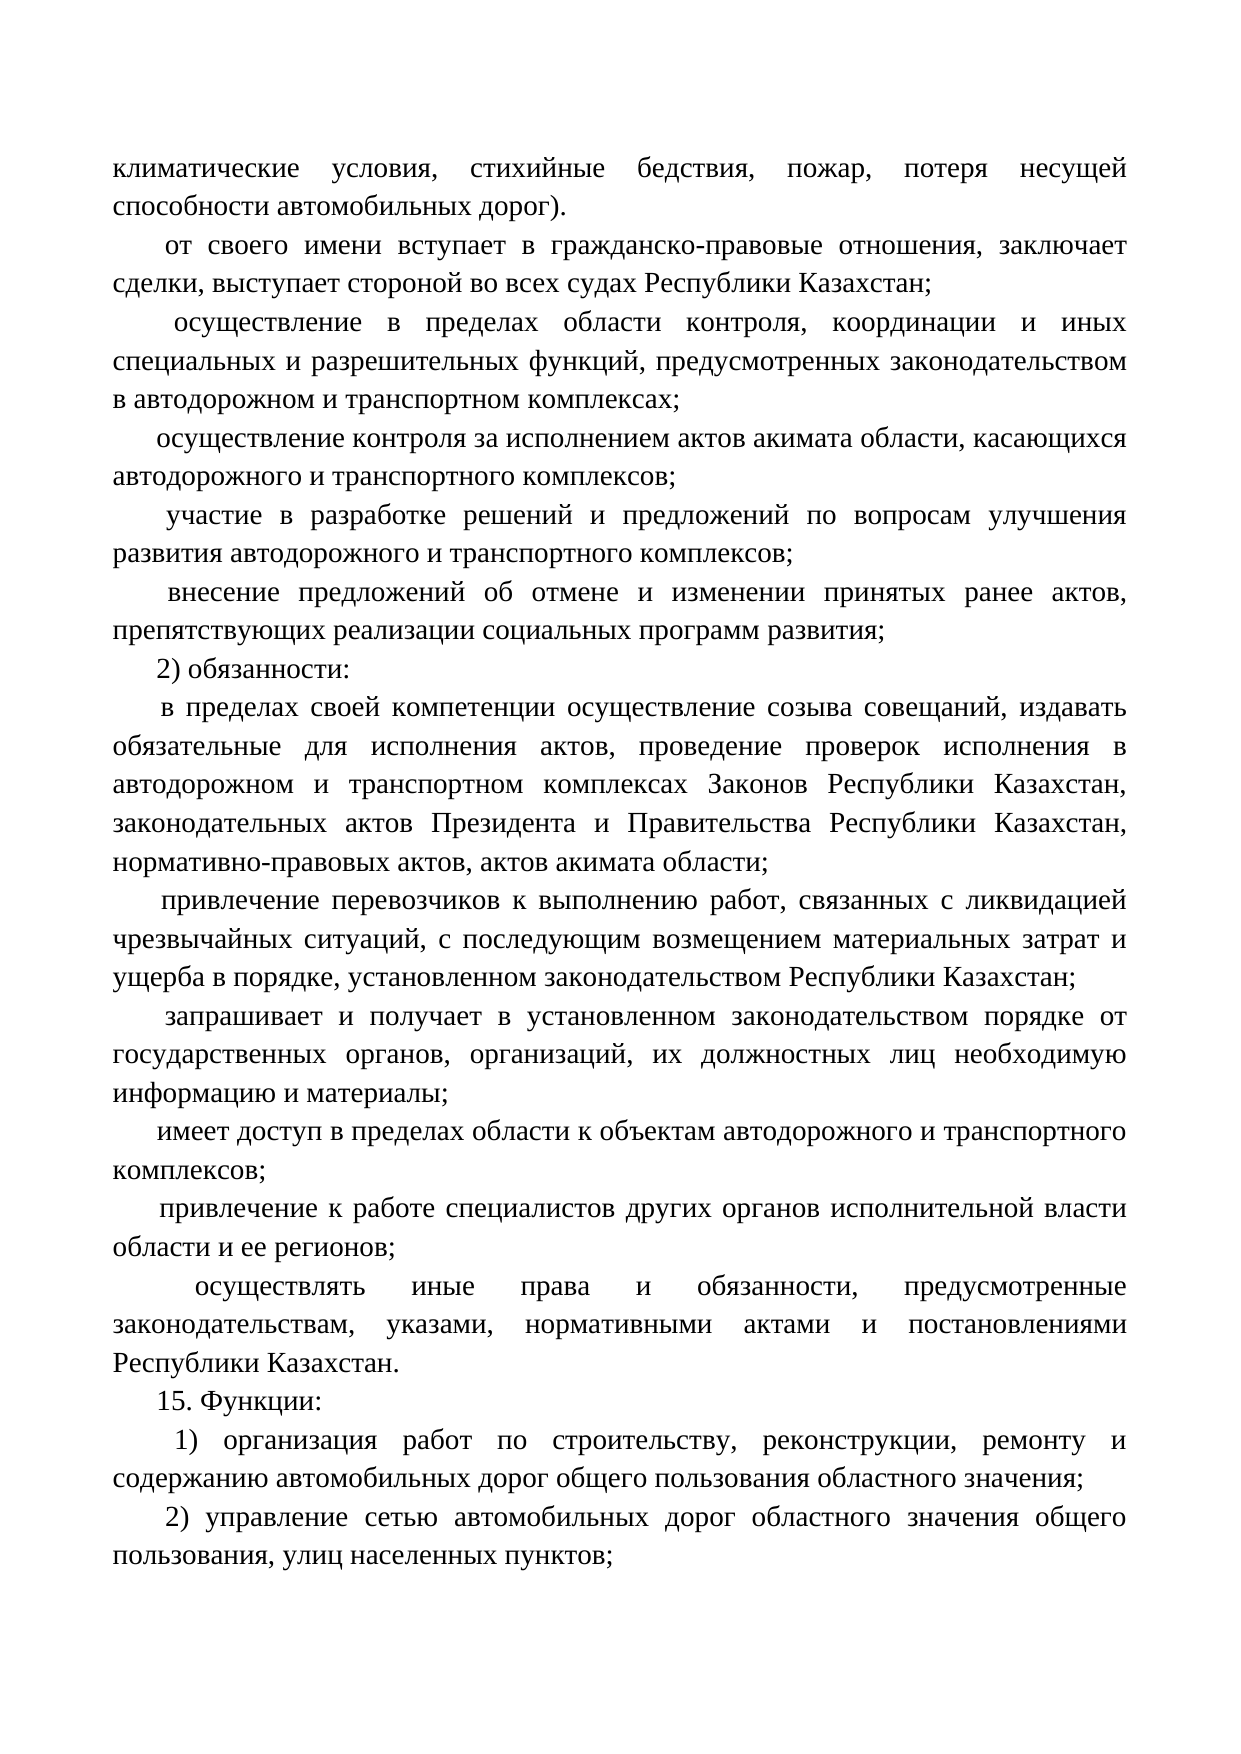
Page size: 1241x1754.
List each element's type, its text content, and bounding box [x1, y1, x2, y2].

text 2) обязанности: [112, 651, 1128, 684]
text привлечение к работе специалистов других органов исполнительной власти области и ее регионов; [112, 1191, 1128, 1263]
text имеет доступ в пределах области к объектам автодорожного и транспортного комплексов; [112, 1113, 1128, 1186]
text 2) управление сетью автомобильных дорог областного значения общего пользования, улиц населенных пунктов; [112, 1499, 1128, 1571]
text запрашивает и получает в установленном законодательством порядке от государственных органов, организаций, их должностных лиц необходимую информацию и материалы; [112, 998, 1128, 1108]
text осуществлять иные права и обязанности, предусмотренные законодательствам, указами, нормативными актами и постановлениями Республики Казахстан. [112, 1268, 1128, 1378]
text 15. Функции: [112, 1383, 1128, 1417]
text осуществление контроля за исполнением актов акимата области, касающихся автодорожного и транспортного комплексов; [112, 420, 1128, 492]
text от своего имени вступает в гражданско-правовые отношения, заключает сделки, выступает стороной во всех судах Республики Казахстан; [112, 227, 1128, 299]
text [112, 150, 1128, 222]
text 1) организация работ по строительству, реконструкции, ремонту и содержанию автомобильных дорог общего пользования областного значения; [112, 1422, 1128, 1494]
text осуществление в пределах области контроля, координации и иных специальных и разрешительных функций, предусмотренных законодательством в автодорожном и транспортном комплексах; [112, 304, 1128, 415]
text участие в разработке решений и предложений по вопросам улучшения развития автодорожного и транспортного комплексов; [112, 497, 1128, 569]
text внесение предложений об отмене и изменении принятых ранее актов, препятствующих реализации социальных программ развития; [112, 574, 1128, 646]
text привлечение перевозчиков к выполнению работ, связанных с ликвидацией чрезвычайных ситуаций, с последующим возмещением материальных затрат и ущерба в порядке, установленном законодательством Республики Казахстан; [112, 882, 1128, 993]
text в пределах своей компетенции осуществление созыва совещаний, издавать обязательные для исполнения актов, проведение проверок исполнения в автодорожном и транспортном комплексах Законов Республики Казахстан, законодательных актов Президента и Правительства Республики Казахстан, нормативно-правовых актов, актов акимата области; [112, 689, 1128, 877]
